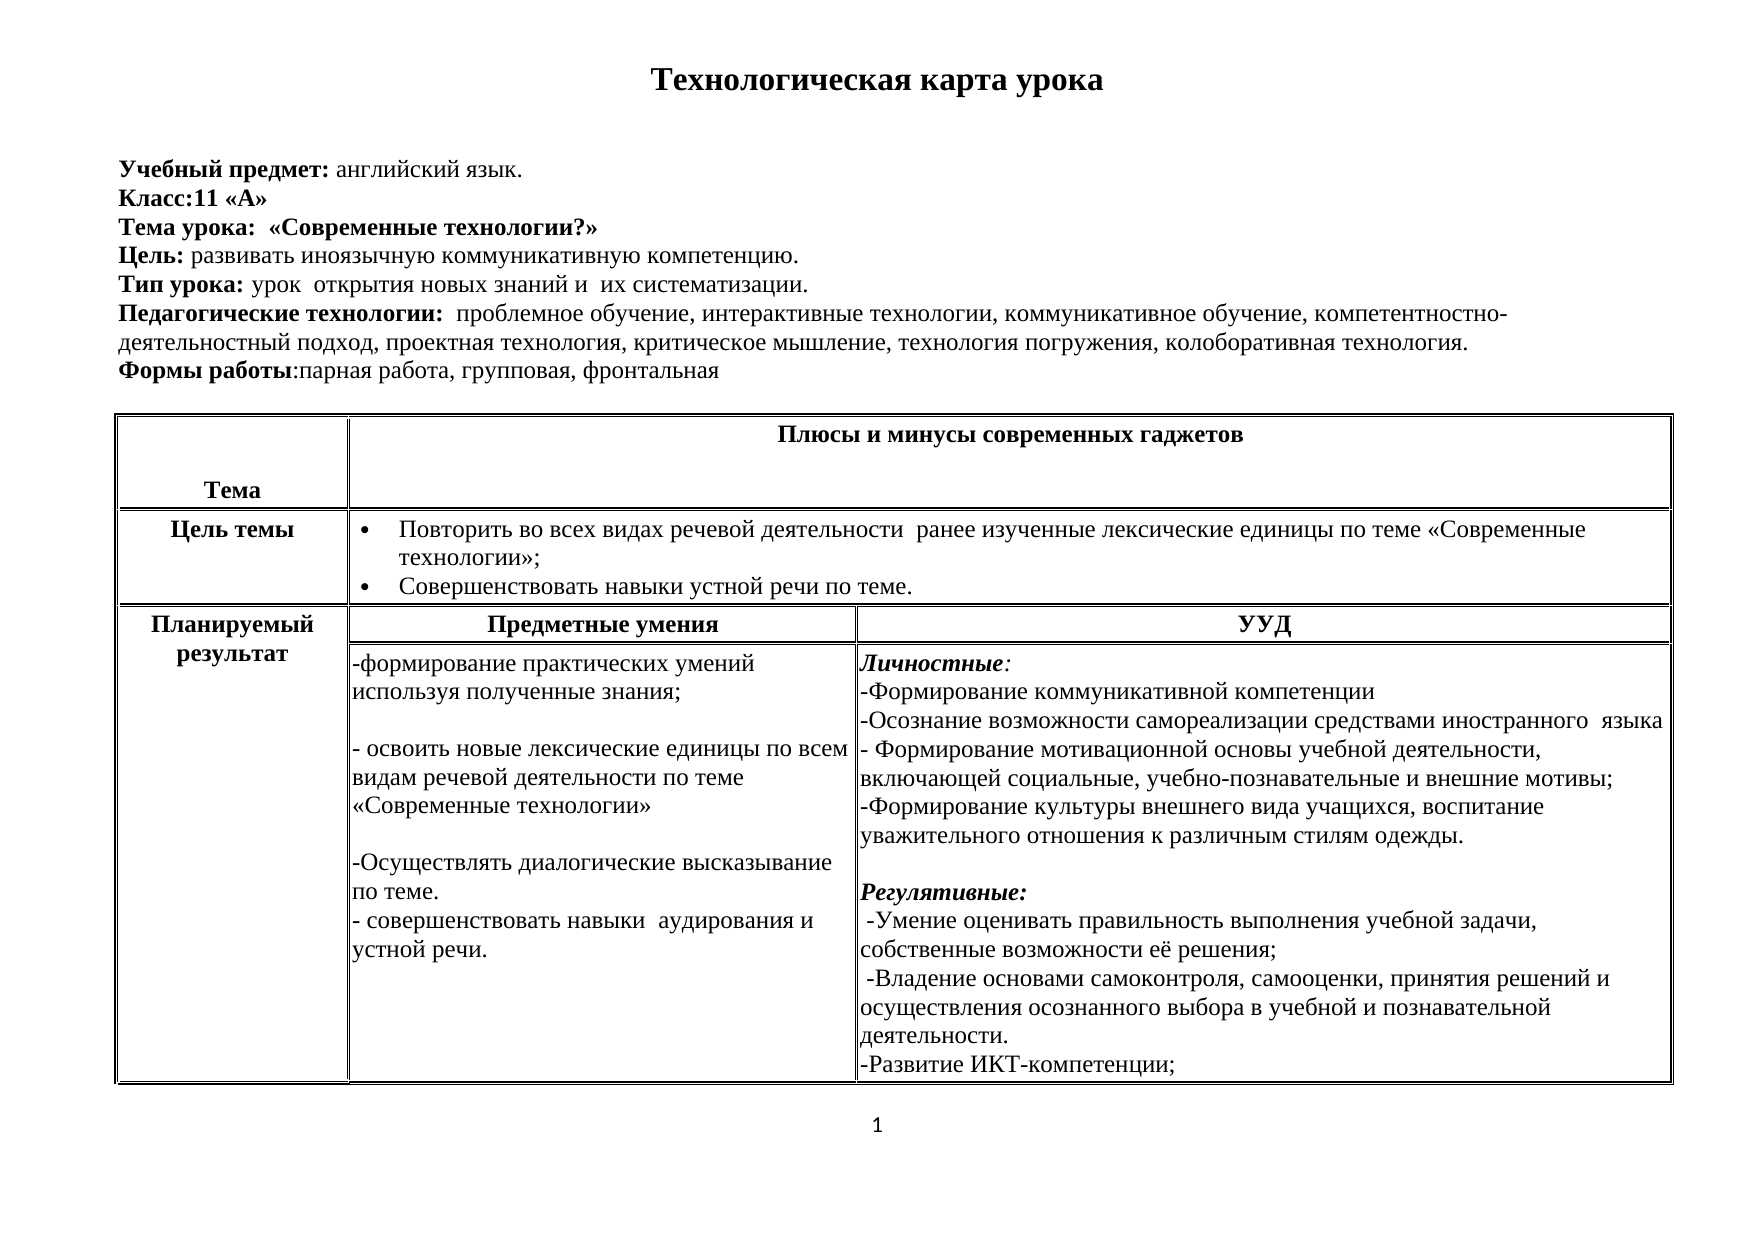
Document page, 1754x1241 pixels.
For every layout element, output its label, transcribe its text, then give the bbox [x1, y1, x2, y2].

table_header Плюсы и минусы современных гаджетов [349, 417, 1670, 507]
text Цель: развивать иноязычную коммуникативную компетенцию. [118, 241, 1636, 269]
table_cell Цель темы [118, 507, 347, 603]
table_cell Планируемый результат [118, 603, 349, 1081]
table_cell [349, 645, 857, 1081]
table_header Тема [118, 417, 349, 507]
text Педагогические технологии: проблемное обучение, интерактивные технологии, коммуникативное обучение, компетентностно-деятельностный подход, проектная технология, критическое мышление, технология погружения, колоборативная технология. [118, 298, 1636, 356]
table_cell УУД [858, 603, 1671, 641]
table_cell Повторить во всех видах речевой деятельности ранее изученные лексические единицы по теме «Современные технологии»; Совершенствовать навыки устной речи по теме. [350, 507, 1671, 603]
text Технологическая карта урока [118, 59, 1636, 97]
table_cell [857, 641, 1671, 1081]
text Учебный предмет: английский язык. [118, 154, 1636, 183]
table_cell Предметные умения [350, 607, 855, 641]
text Формы работы:парная работа, групповая, фронтальная [118, 356, 1636, 384]
text Тема урока: «Современные технологии?» [118, 212, 1636, 241]
text Тип урока: урок открытия новых знаний и их систематизации. [118, 269, 1636, 298]
text Класс:11 «А» [118, 183, 1636, 212]
